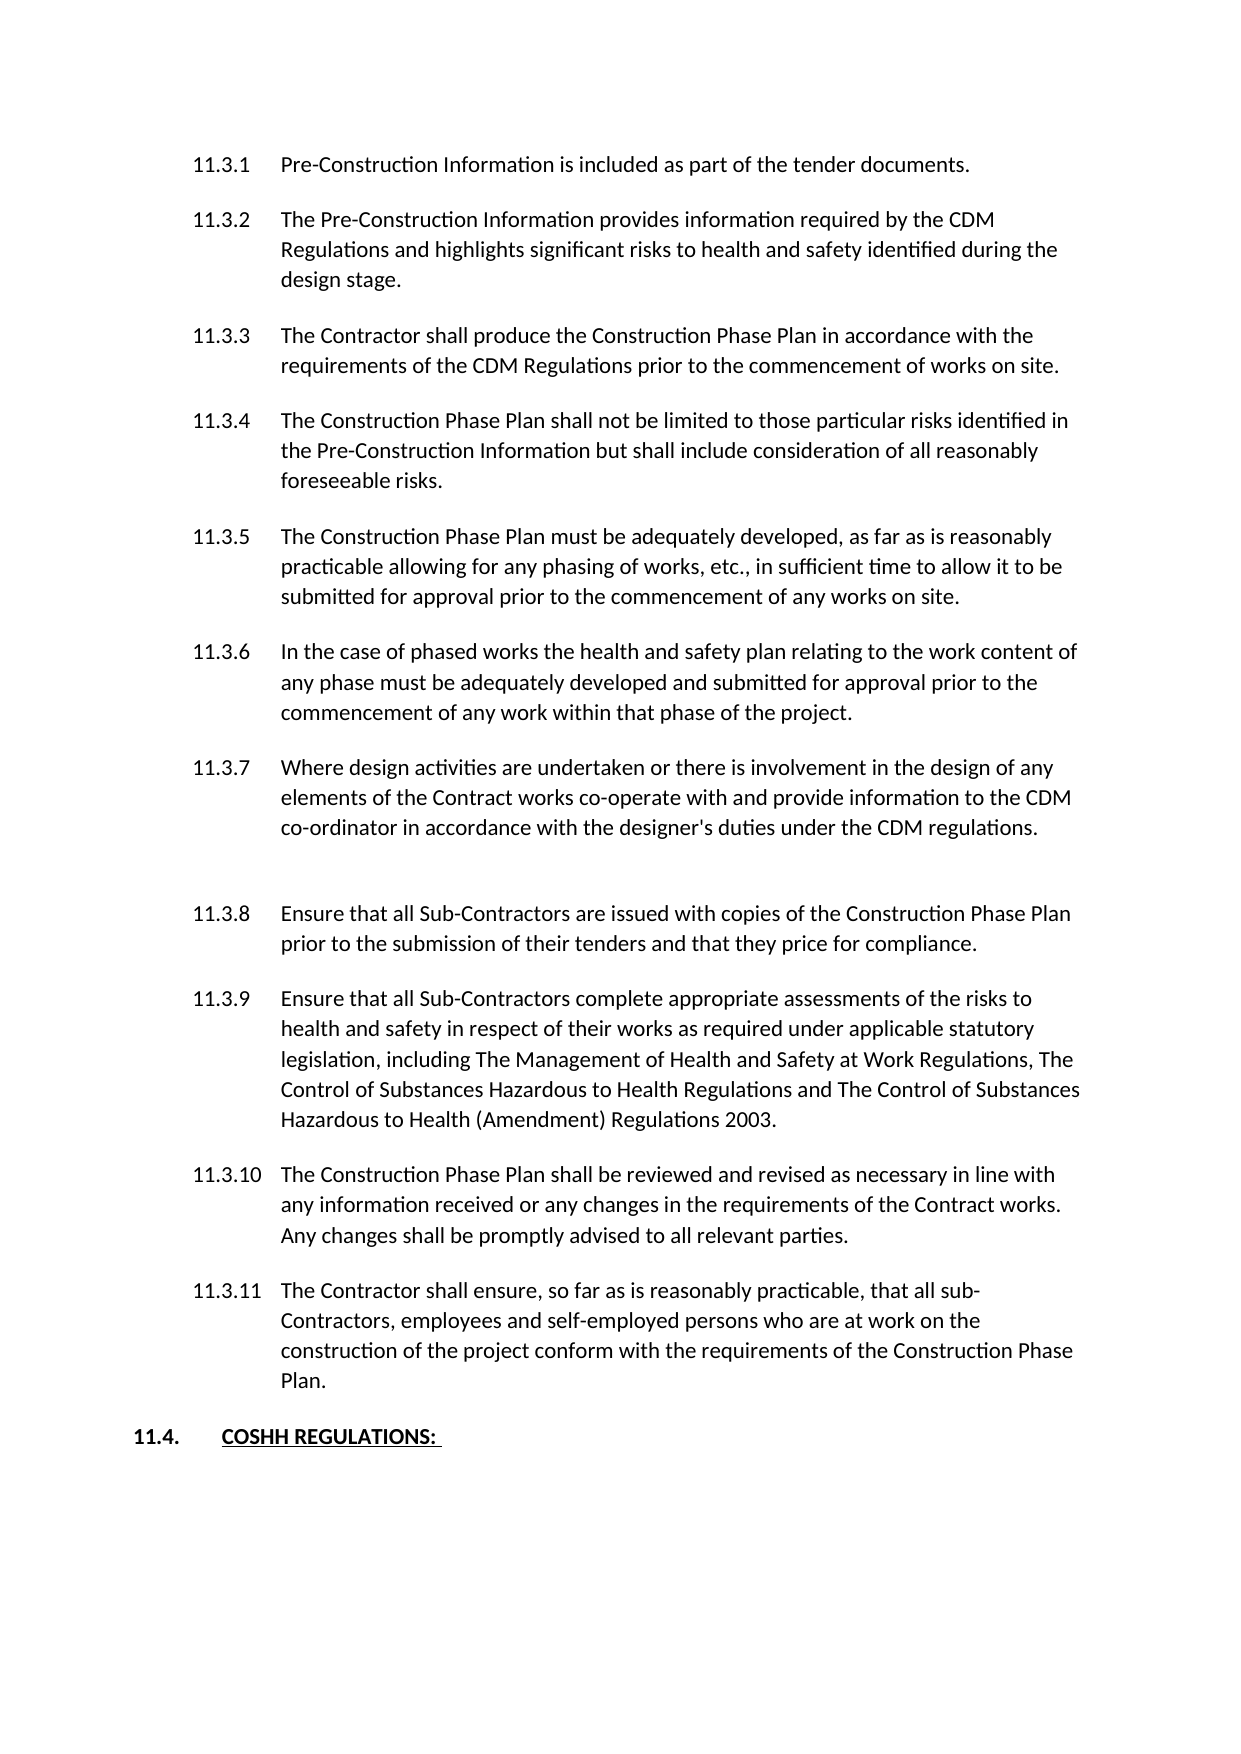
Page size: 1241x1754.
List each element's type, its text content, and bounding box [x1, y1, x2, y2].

subtitle Ensure that all Sub-Contractors complete appropriate assessments of the risks to health and safety in respect of their works as required under applicable statutory legislation, including The Management of Health and Safety at Work Regulations, The Control of Substances Hazardous to Health Regulations and The Control of Substances Hazardous to Health (Amendment) Regulations 2003. [192, 984, 1090, 1133]
subtitle The Construction Phase Plan shall not be limited to those particular risks identified in the Pre-Construction Information but shall include consideration of all reasonably foreseeable risks. [192, 406, 1090, 495]
subtitle Where design activities are undertaken or there is involvement in the design of any elements of the Contract works co-operate with and provide information to the CDM co-ordinator in accordance with the designer's duties under the CDM regulations. [192, 753, 1090, 842]
subtitle In the case of phased works the health and safety plan relating to the work content of any phase must be adequately developed and submitted for approval prior to the commencement of any work within that phase of the project. [192, 637, 1090, 726]
subtitle The Pre-Construction Information provides information required by the CDM Regulations and highlights significant risks to health and safety identified during the design stage. [192, 205, 1090, 294]
subtitle The Contractor shall produce the Construction Phase Plan in accordance with the requirements of the CDM Regulations prior to the commencement of works on site. [192, 321, 1090, 379]
subtitle The Construction Phase Plan shall be reviewed and revised as necessary in line with any information received or any changes in the requirements of the Contract works. Any changes shall be promptly advised to all relevant parties. [192, 1160, 1090, 1249]
subtitle The Construction Phase Plan must be adequately developed, as far as is reasonably practicable allowing for any phasing of works, etc., in sufficient time to allow it to be submitted for approval prior to the commencement of any works on site. [192, 522, 1090, 610]
subtitle COSHH REGULATIONS: [133, 1422, 1090, 1450]
subtitle Ensure that all Sub-Contractors are issued with copies of the Construction Phase Plan prior to the submission of their tenders and that they price for compliance. [192, 899, 1090, 957]
subtitle Pre-Construction Information is included as part of the tender documents. [192, 150, 1090, 178]
subtitle The Contractor shall ensure, so far as is reasonably practicable, that all sub-Contractors, employees and self-employed persons who are at work on the construction of the project conform with the requirements of the Construction Phase Plan. [192, 1276, 1090, 1395]
